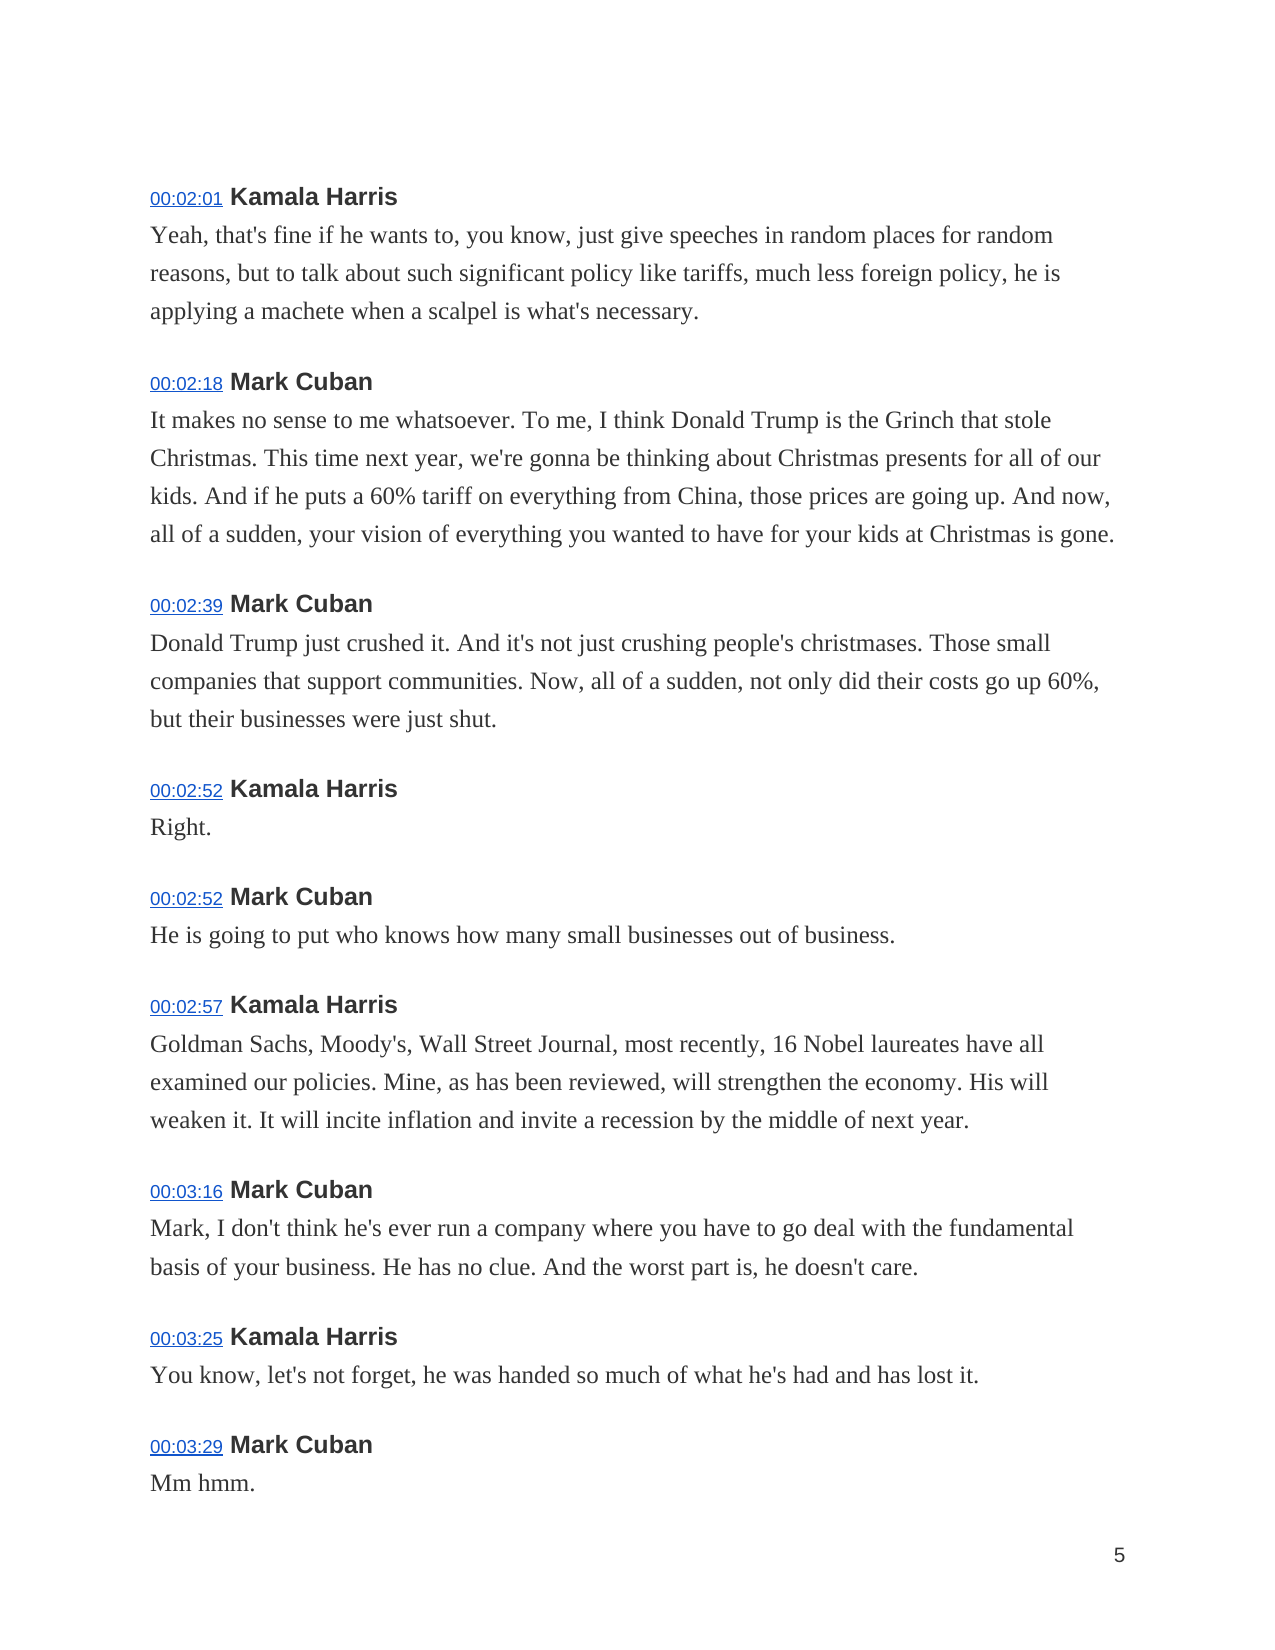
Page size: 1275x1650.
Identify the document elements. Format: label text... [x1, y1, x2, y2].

text 00:02:01 Kamala Harris [150, 182, 1125, 211]
text Right. [150, 812, 1125, 841]
text 00:03:16 Mark Cuban [150, 1175, 1125, 1204]
text 00:03:25 Kamala Harris [150, 1322, 1125, 1350]
text You know, let's not forget, he was handed so much of what he's had and has lost it. [150, 1360, 1125, 1389]
text 00:02:52 Mark Cuban [150, 882, 1125, 911]
text 00:02:52 Kamala Harris [150, 774, 1125, 803]
text Yeah, that's fine if he wants to, you know, just give speeches in random places for random reasons, but to talk about such significant policy like tariffs, much less foreign policy, he is applying a machete when a scalpel is what's necessary. [150, 220, 1125, 325]
text Mark, I don't think he's ever run a company where you have to go deal with the fundamental basis of your business. He has no clue. And the worst part is, he doesn't care. [150, 1213, 1125, 1280]
text 00:03:29 Mark Cuban [150, 1430, 1125, 1459]
text 00:02:57 Kamala Harris [150, 991, 1125, 1019]
text 00:02:18 Mark Cuban [150, 366, 1125, 395]
text 00:02:39 Mark Cuban [150, 589, 1125, 618]
text Donald Trump just crushed it. And it's not just crushing people's christmases. Those small companies that support communities. Now, all of a sudden, not only did their costs go up 60%, but their businesses were just shut. [150, 628, 1125, 733]
text Mm hmm. [150, 1468, 1125, 1497]
text Goldman Sachs, Moody's, Wall Street Journal, most recently, 16 Nobel laureates have all examined our policies. Mine, as has been reviewed, will strengthen the economy. His will weaken it. It will incite inflation and invite a recession by the middle of next year. [150, 1029, 1125, 1134]
text He is going to put who knows how many small businesses out of business. [150, 921, 1125, 949]
text It makes no sense to me whatsoever. To me, I think Donald Trump is the Grinch that stole Christmas. This time next year, we're gonna be thinking about Christmas presents for all of our kids. And if he puts a 60% tariff on everything from China, those prices are going up. And now, all of a sudden, your vision of everything you wanted to have for your kids at Christmas is gone. [150, 405, 1125, 548]
